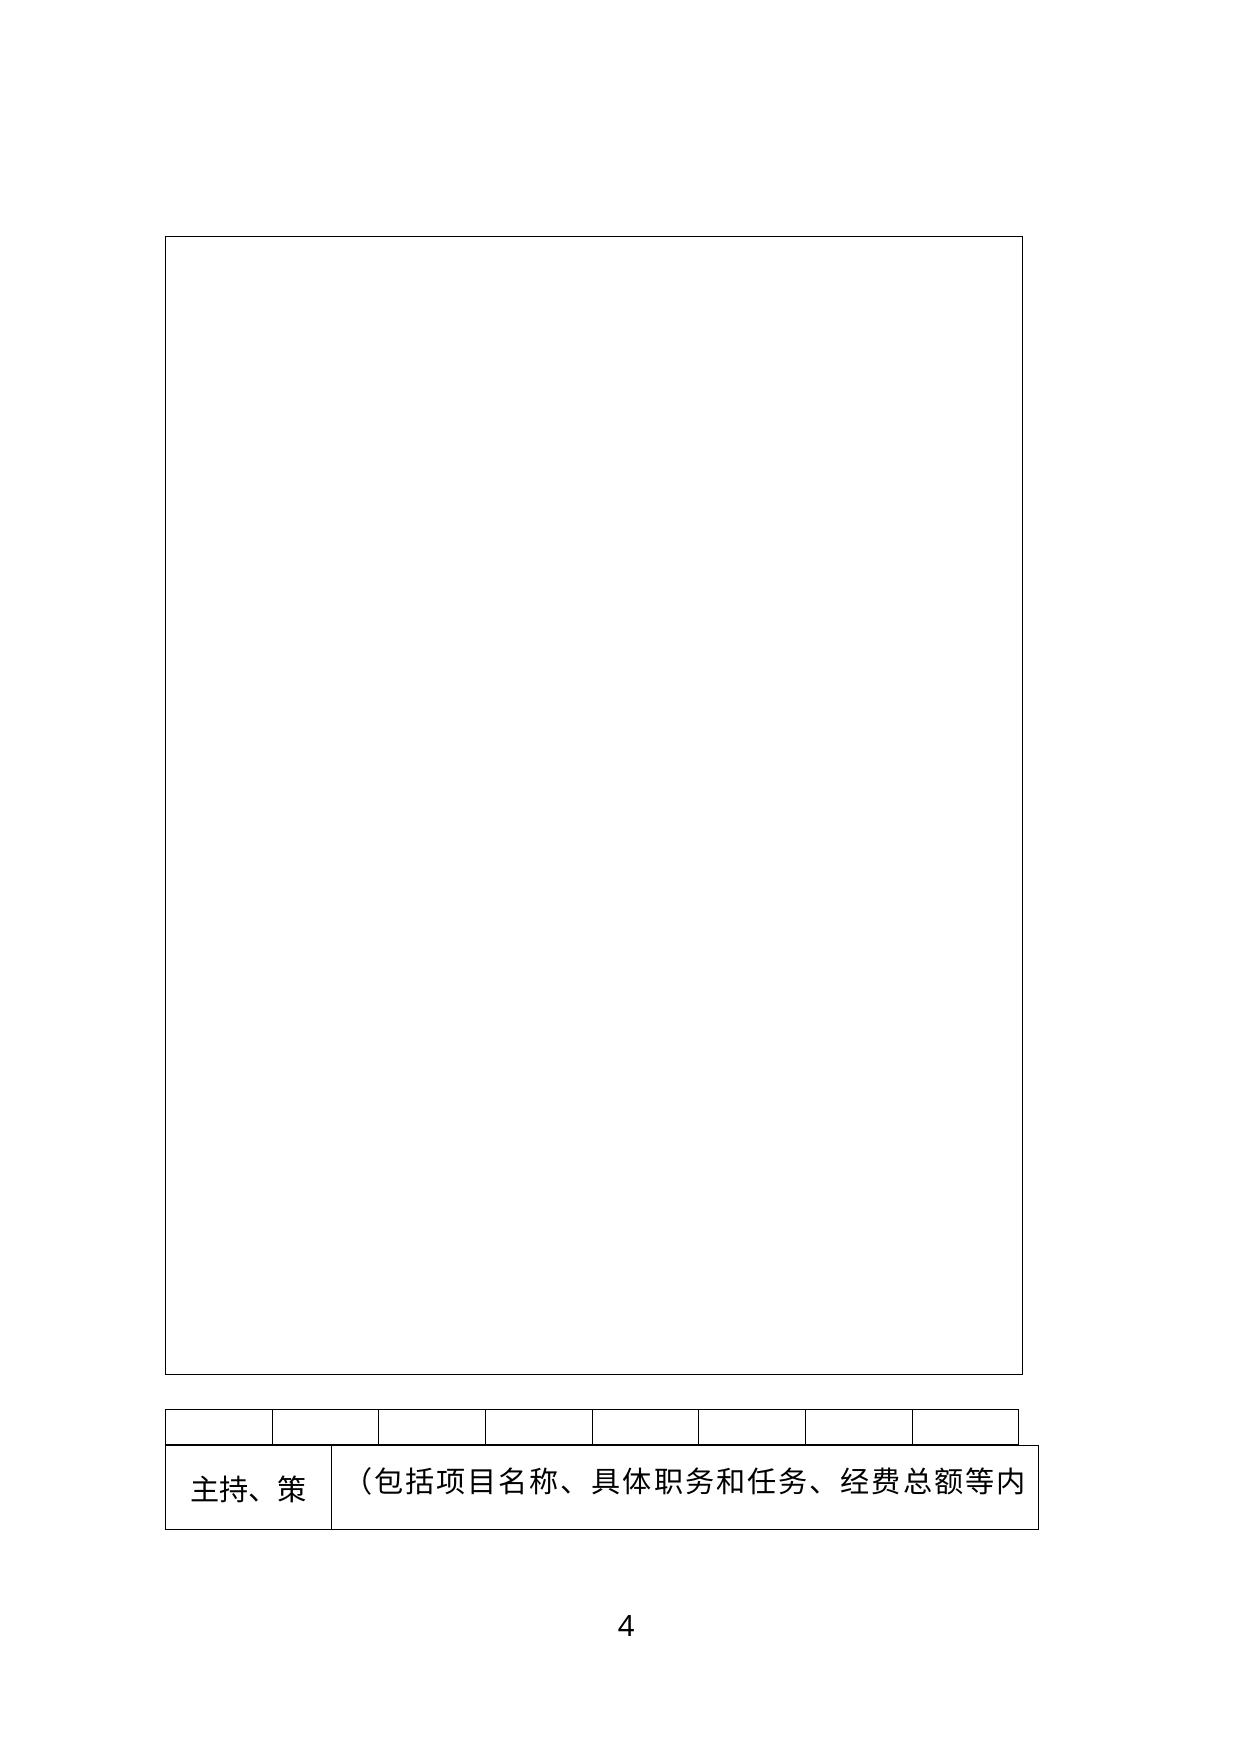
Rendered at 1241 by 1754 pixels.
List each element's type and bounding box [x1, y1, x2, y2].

table_header [273, 1410, 378, 1444]
table_header [486, 1410, 592, 1444]
table_header [593, 1410, 698, 1444]
table_header [379, 1410, 485, 1444]
table_header [166, 1410, 272, 1444]
table_cell [166, 237, 1022, 1374]
table_header [806, 1410, 912, 1444]
table_header [332, 1446, 1038, 1529]
table_header [699, 1410, 805, 1444]
table_header [913, 1410, 1018, 1444]
table_header [166, 1446, 331, 1529]
